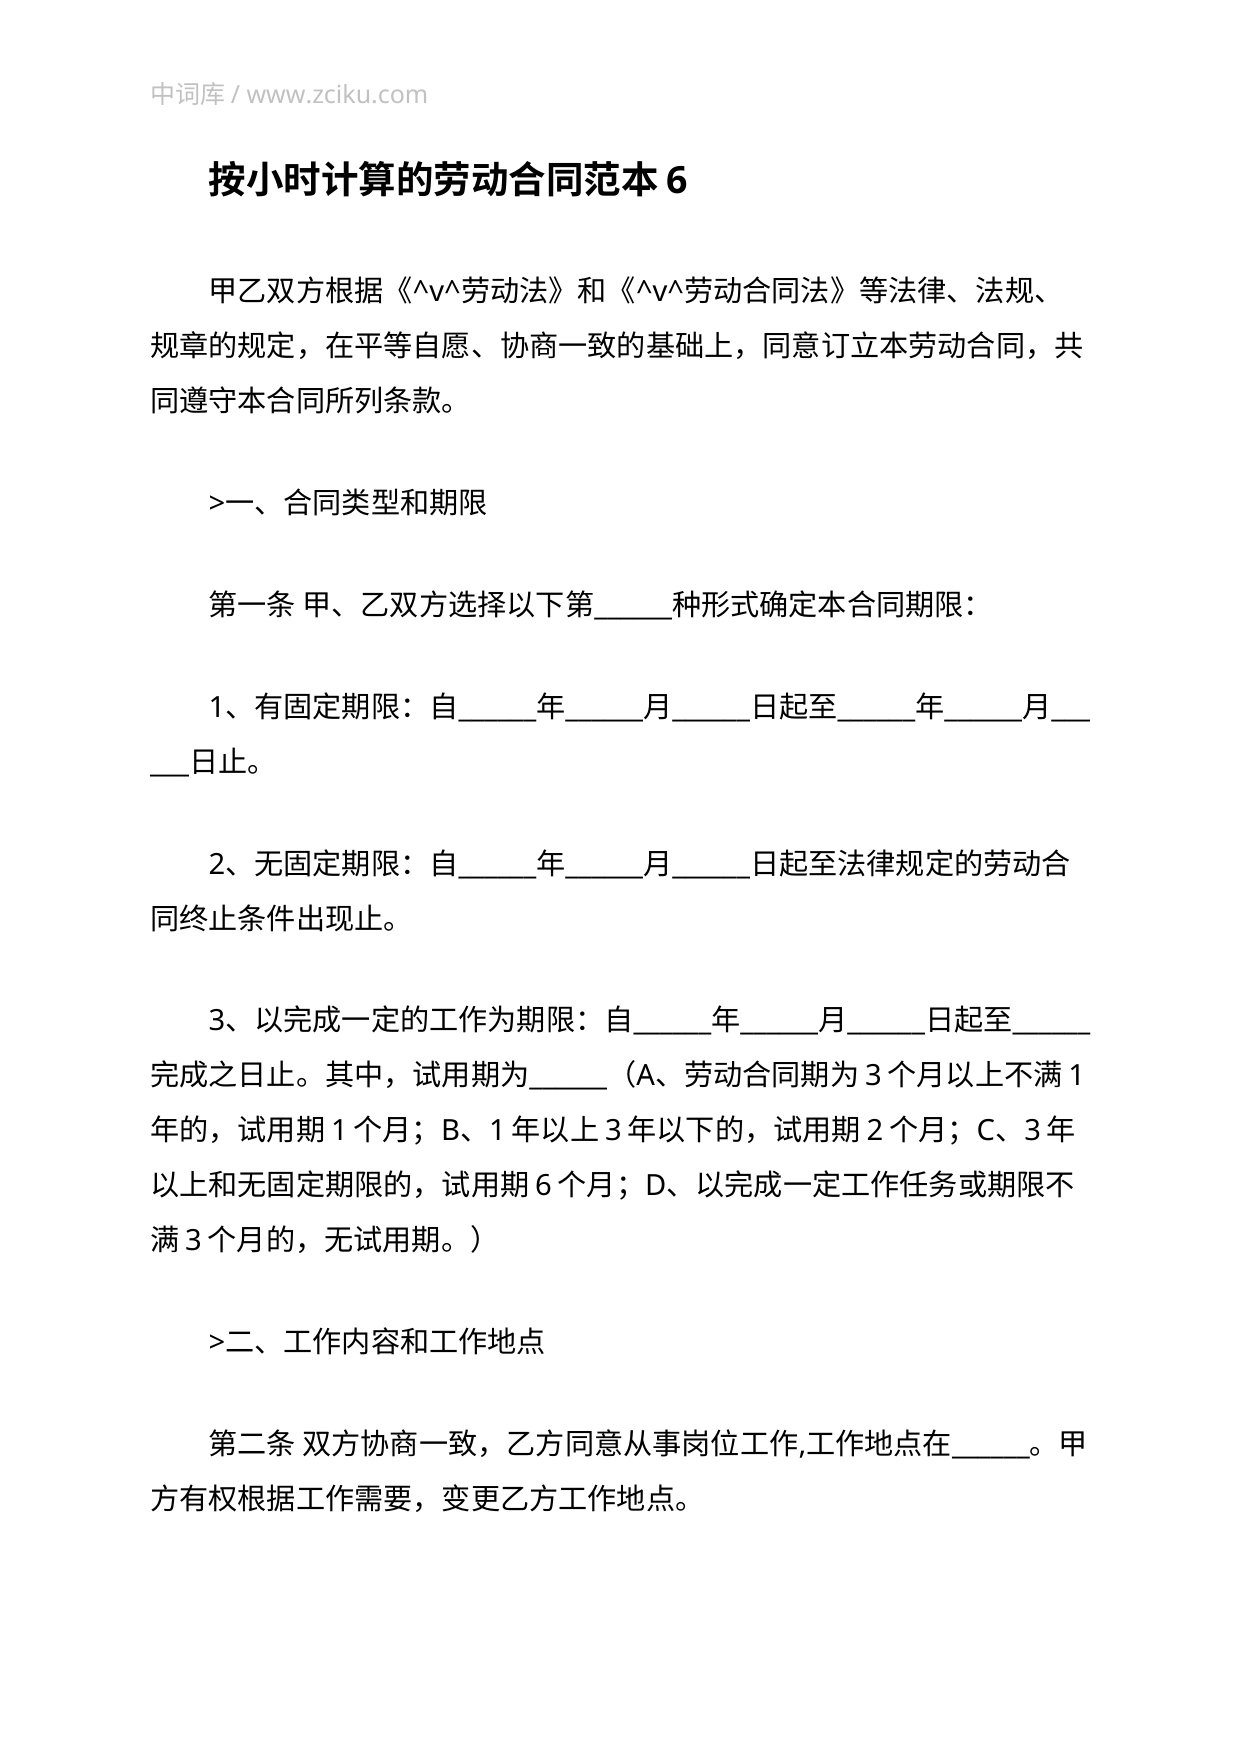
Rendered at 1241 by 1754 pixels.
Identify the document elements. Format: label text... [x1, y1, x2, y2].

text 第二条 双方协商一致，乙方同意从事岗位工作,工作地点在______。甲方有权根据工作需要，变更乙方工作地点。 [150, 1421, 1090, 1518]
text >一、合同类型和期限 [150, 479, 1090, 522]
text 甲乙双方根据《^v^劳动法》和《^v^劳动合同法》等法律、法规、规章的规定，在平等自愿、协商一致的基础上，同意订立本劳动合同，共同遵守本合同所列条款。 [150, 268, 1090, 420]
text 1、有固定期限：自______年______月______日起至______年______月______日止。 [150, 683, 1090, 781]
text 第一条 甲、乙双方选择以下第______种形式确定本合同期限： [150, 581, 1090, 624]
text >二、工作内容和工作地点 [150, 1319, 1090, 1361]
text 3、以完成一定的工作为期限：自______年______月______日起至______完成之日止。其中，试用期为______（A、劳动合同期为3个月以上不满1年的，试用期1个月；B、1年以上3年以下的，试用期2个月；C、3年以上和无固定期限的，试用期6个月；D、以完成一定工作任务或期限不满3个月的，无试用期。） [150, 997, 1090, 1259]
text 2、无固定期限：自______年______月______日起至法律规定的劳动合同终止条件出现止。 [150, 840, 1090, 937]
text 按小时计算的劳动合同范本6 [150, 150, 1090, 204]
